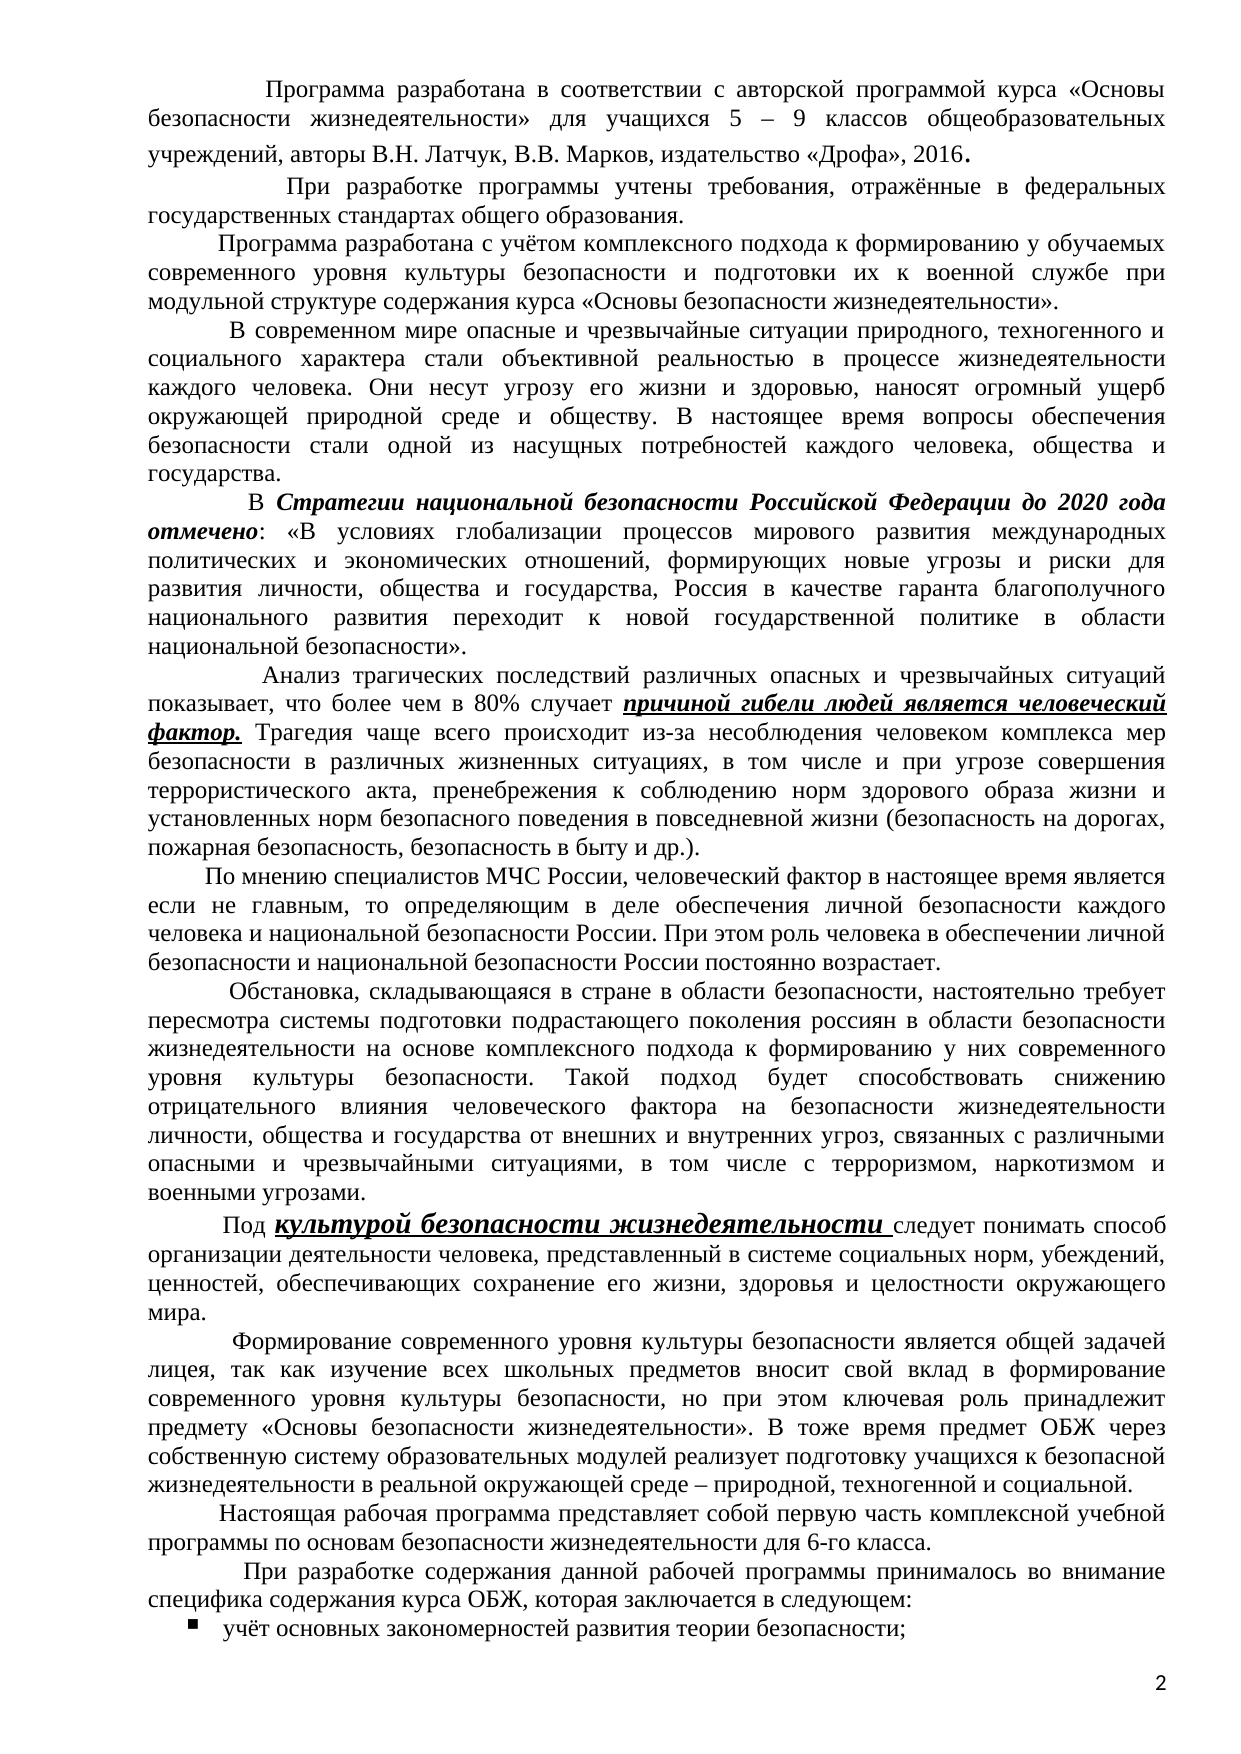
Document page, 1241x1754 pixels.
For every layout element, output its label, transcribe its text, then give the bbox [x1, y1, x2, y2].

text Анализ трагических последствий различных опасных и чрезвычайных ситуаций показывает, что более чем в 80% случает причиной гибели людей является человеческий фактор. Трагедия чаще всего происходит из-за несоблюдения человеком комплекса мер безопасности в различных жизненных ситуациях, в том числе и при угрозе совершения террористического акта, пренебрежения к соблюдению норм здорового образа жизни и установленных норм безопасного поведения в повседневной жизни (безопасность на дорогах, пожарная безопасность, безопасность в быту и др.). [148, 660, 1167, 861]
text Формирование современного уровня культуры безопасности является общей задачей лицея, так как изучение всех школьных предметов вносит свой вклад в формирование современного уровня культуры безопасности, но при этом ключевая роль принадлежит предмету «Основы безопасности жизнедеятельности». В тоже время предмет ОБЖ через собственную систему образовательных модулей реализует подготовку учащихся к безопасной жизнедеятельности в реальной окружающей среде – природной, техногенной и социальной. [148, 1326, 1167, 1498]
text Программа разработана с учётом комплексного подхода к формированию у обучаемых современного уровня культуры безопасности и подготовки их к военной службе при модульной структуре содержания курса «Основы безопасности жизнедеятельности». [148, 228, 1167, 315]
text Обстановка, складывающаяся в стране в области безопасности, настоятельно требует пересмотра системы подготовки подрастающего поколения россиян в области безопасности жизнедеятельности на основе комплексного подхода к формированию у них современного уровня культуры безопасности. Такой подход будет способствовать снижению отрицательного влияния человеческого фактора на безопасности жизнедеятельности личности, общества и государства от внешних и внутренних угроз, связанных с различными опасными и чрезвычайными ситуациями, в том числе с терроризмом, наркотизмом и военными угрозами. [148, 976, 1167, 1206]
text Настоящая рабочая программа представляет собой первую часть комплексной учебной программы по основам безопасности жизнедеятельности для 6-го класса. [148, 1498, 1167, 1556]
text Программа разработана в соответствии с авторской программой курса «Основы безопасности жизнедеятельности» для учащихся 5 – 9 классов общеобразовательных учреждений, авторы В.Н. Латчук, В.В. Марков, издательство «Дрофа», 2016. [148, 74, 1167, 171]
text В современном мире опасные и чрезвычайные ситуации природного, техногенного и социального характера стали объективной реальностью в процессе жизнедеятельности каждого человека. Они несут угрозу его жизни и здоровью, наносят огромный ущерб окружающей природной среде и обществу. В настоящее время вопросы обеспечения безопасности стали одной из насущных потребностей каждого человека, общества и государства. [148, 315, 1167, 487]
list учёт основных закономерностей развития теории безопасности; [185, 1613, 1167, 1644]
text Под культурой безопасности жизнедеятельности следует понимать способ организации деятельности человека, представленный в системе социальных норм, убеждений, ценностей, обеспечивающих сохранение его жизни, здоровья и целостности окружающего мира. [148, 1206, 1167, 1326]
text При разработке содержания данной рабочей программы принималось во внимание специфика содержания курса ОБЖ, которая заключается в следующем: [148, 1556, 1167, 1613]
text По мнению специалистов МЧС России, человеческий фактор в настоящее время является если не главным, то определяющим в деле обеспечения личной безопасности каждого человека и национальной безопасности России. При этом роль человека в обеспечении личной безопасности и национальной безопасности России постоянно возрастает. [148, 861, 1167, 976]
text При разработке программы учтены требования, отражённые в федеральных государственных стандартах общего образования. [148, 171, 1167, 228]
text В Стратегии национальной безопасности Российской Федерации до 2020 года отмечено: «В условиях глобализации процессов мирового развития международных политических и экономических отношений, формирующих новые угрозы и риски для развития личности, общества и государства, Россия в качестве гаранта благополучного национального развития переходит к новой государственной политике в области национальной безопасности». [148, 487, 1167, 660]
